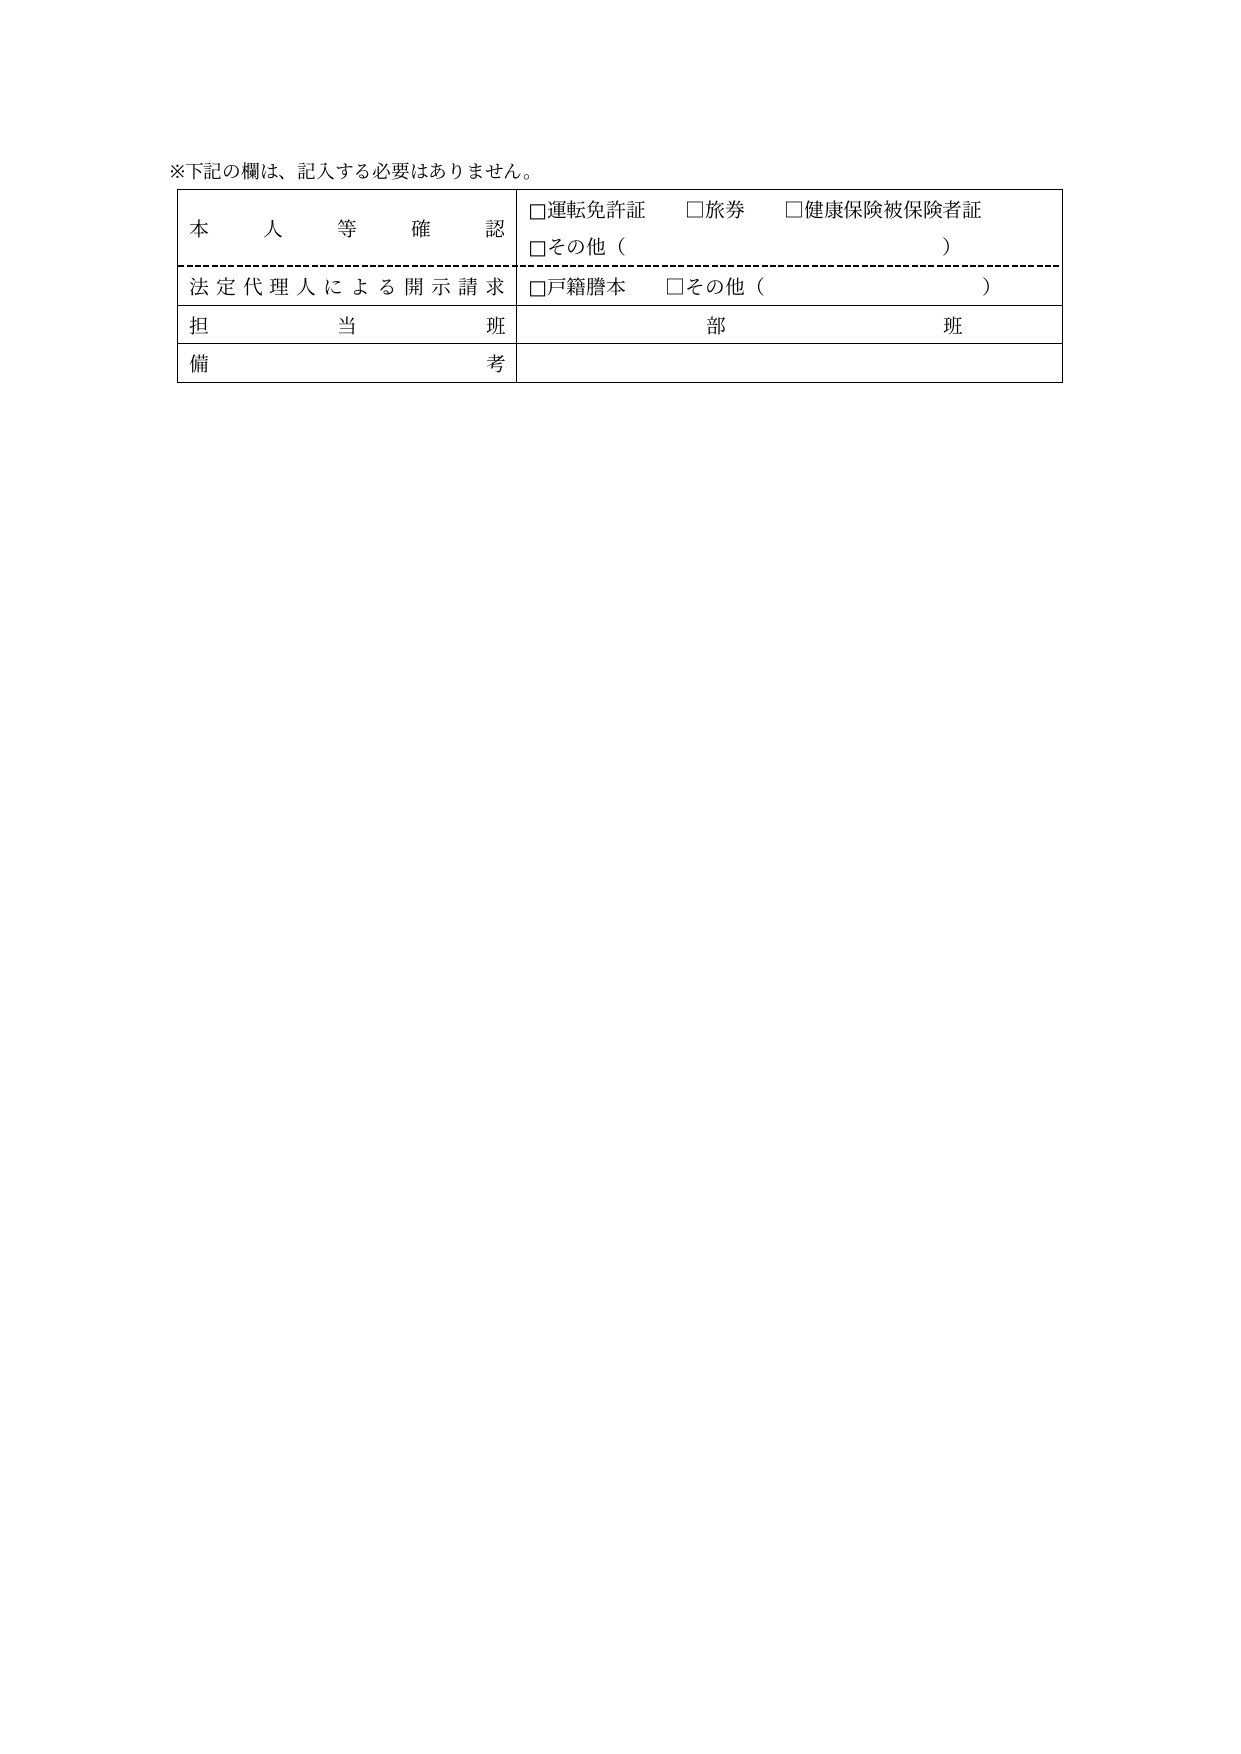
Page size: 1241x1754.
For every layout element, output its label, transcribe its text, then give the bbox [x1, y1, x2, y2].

table_cell 担当班 [178, 306, 516, 343]
table_cell [517, 344, 1062, 382]
table_cell 備考 [178, 344, 516, 382]
table_header 本人等確認 [178, 190, 516, 265]
text ※下記の欄は、記入する必要はありません。 [169, 152, 1092, 189]
table_header □運転免許証 □旅券 □健康保険被保険者証 □その他（ ） [517, 190, 1062, 265]
table_cell □戸籍謄本 □その他（ ） [517, 265, 1062, 305]
table_cell 法定代理人による開示請求 [178, 265, 516, 305]
table_cell 部 班 [517, 306, 1062, 343]
